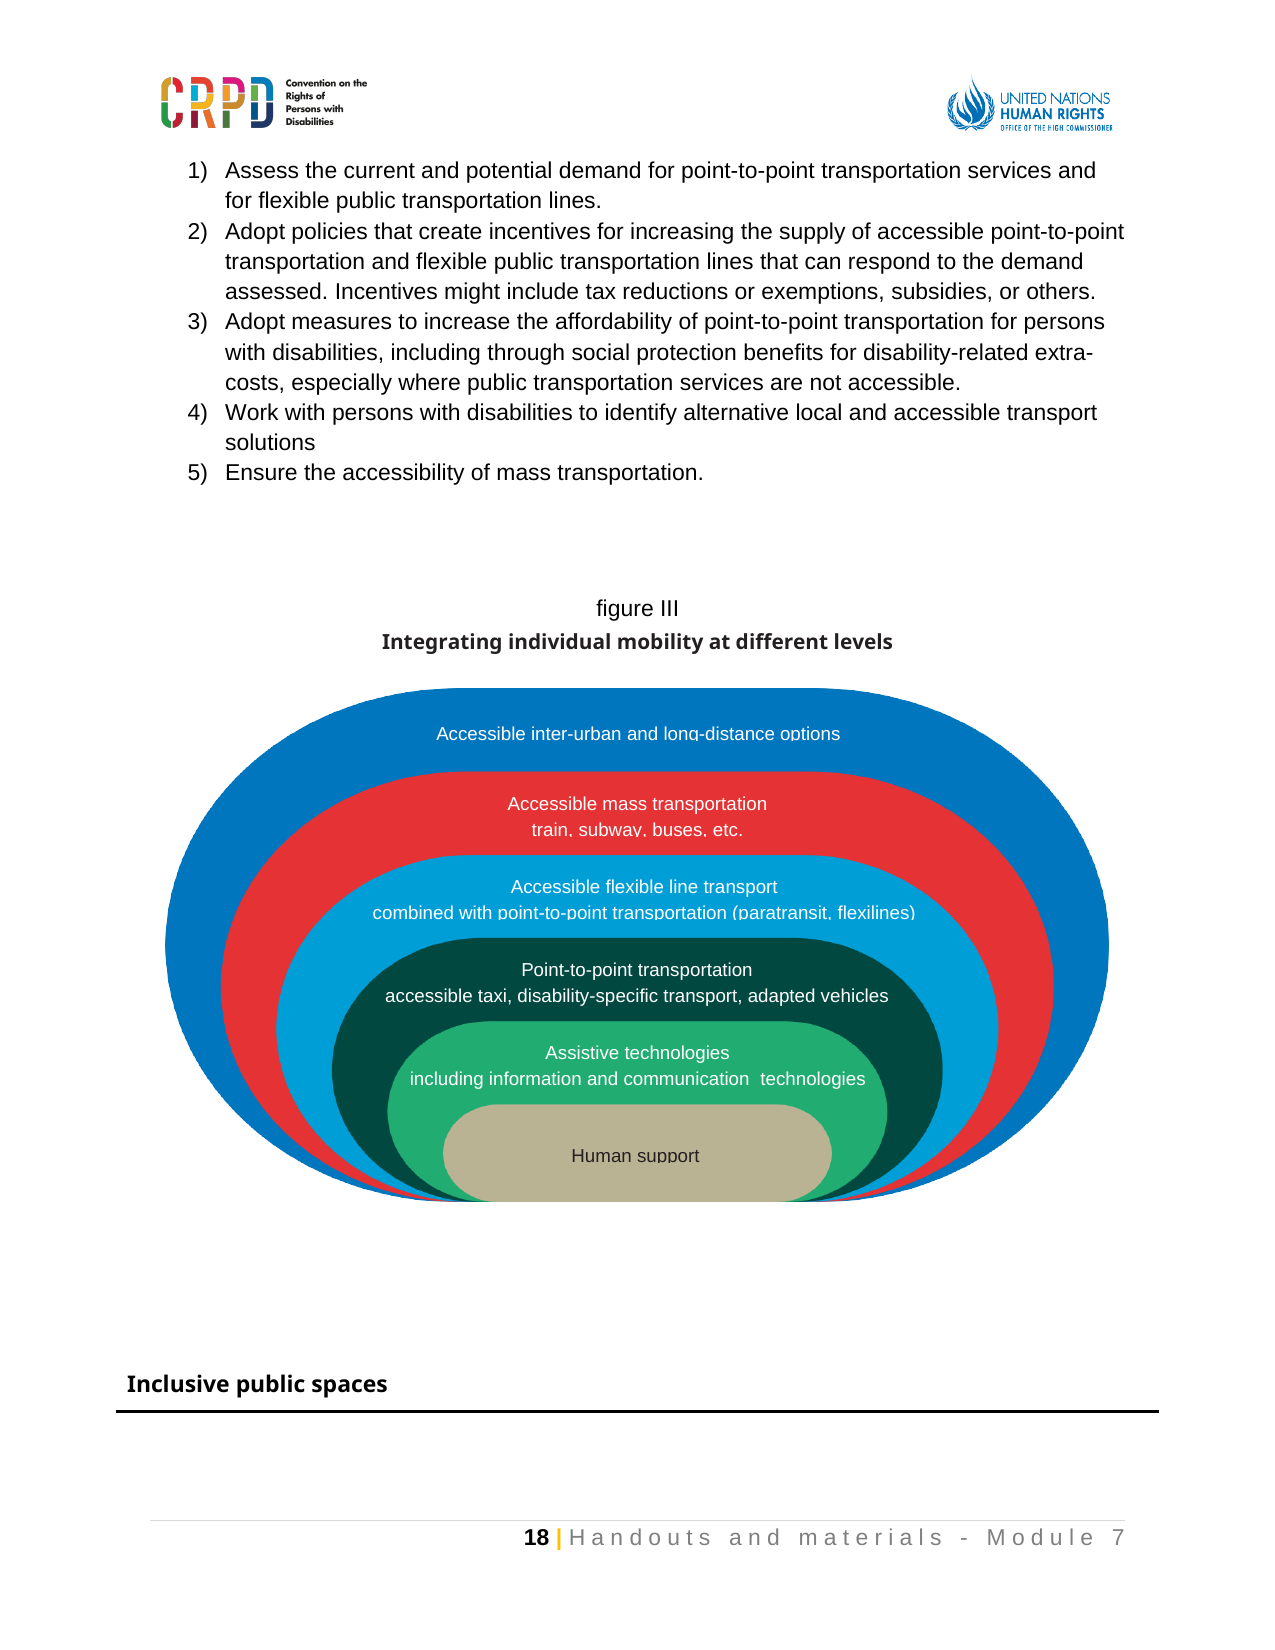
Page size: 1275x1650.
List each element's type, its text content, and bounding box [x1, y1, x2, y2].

picture [947, 73, 1113, 131]
list Adopt policies that create incentives for increasing the supply of accessible point-to-point transportation and flexible public transportation lines that can respond to the demand assessed. Incentives might include tax reductions or exemptions, subsidies, or others. [187, 218, 1125, 304]
table_header Inclusive public spaces [116, 1202, 1158, 1410]
text figure III [150, 595, 1125, 621]
picture [161, 77, 370, 128]
list Ensure the accessibility of mass transportation. [187, 459, 1125, 486]
picture [333, 939, 942, 1202]
list Assess the current and potential demand for point-to-point transportation services and for flexible public transportation lines. [187, 157, 1125, 214]
list Work with persons with disabilities to identify alternative local and accessible transport solutions [187, 399, 1125, 455]
list Adopt measures to increase the affordability of point-to-point transportation for persons with disabilities, including through social protection benefits for disability-related extra-costs, especially where public transportation services are not accessible. [187, 308, 1125, 395]
text Integrating individual mobility at different levels [329, 627, 946, 655]
picture [165, 688, 1109, 1202]
